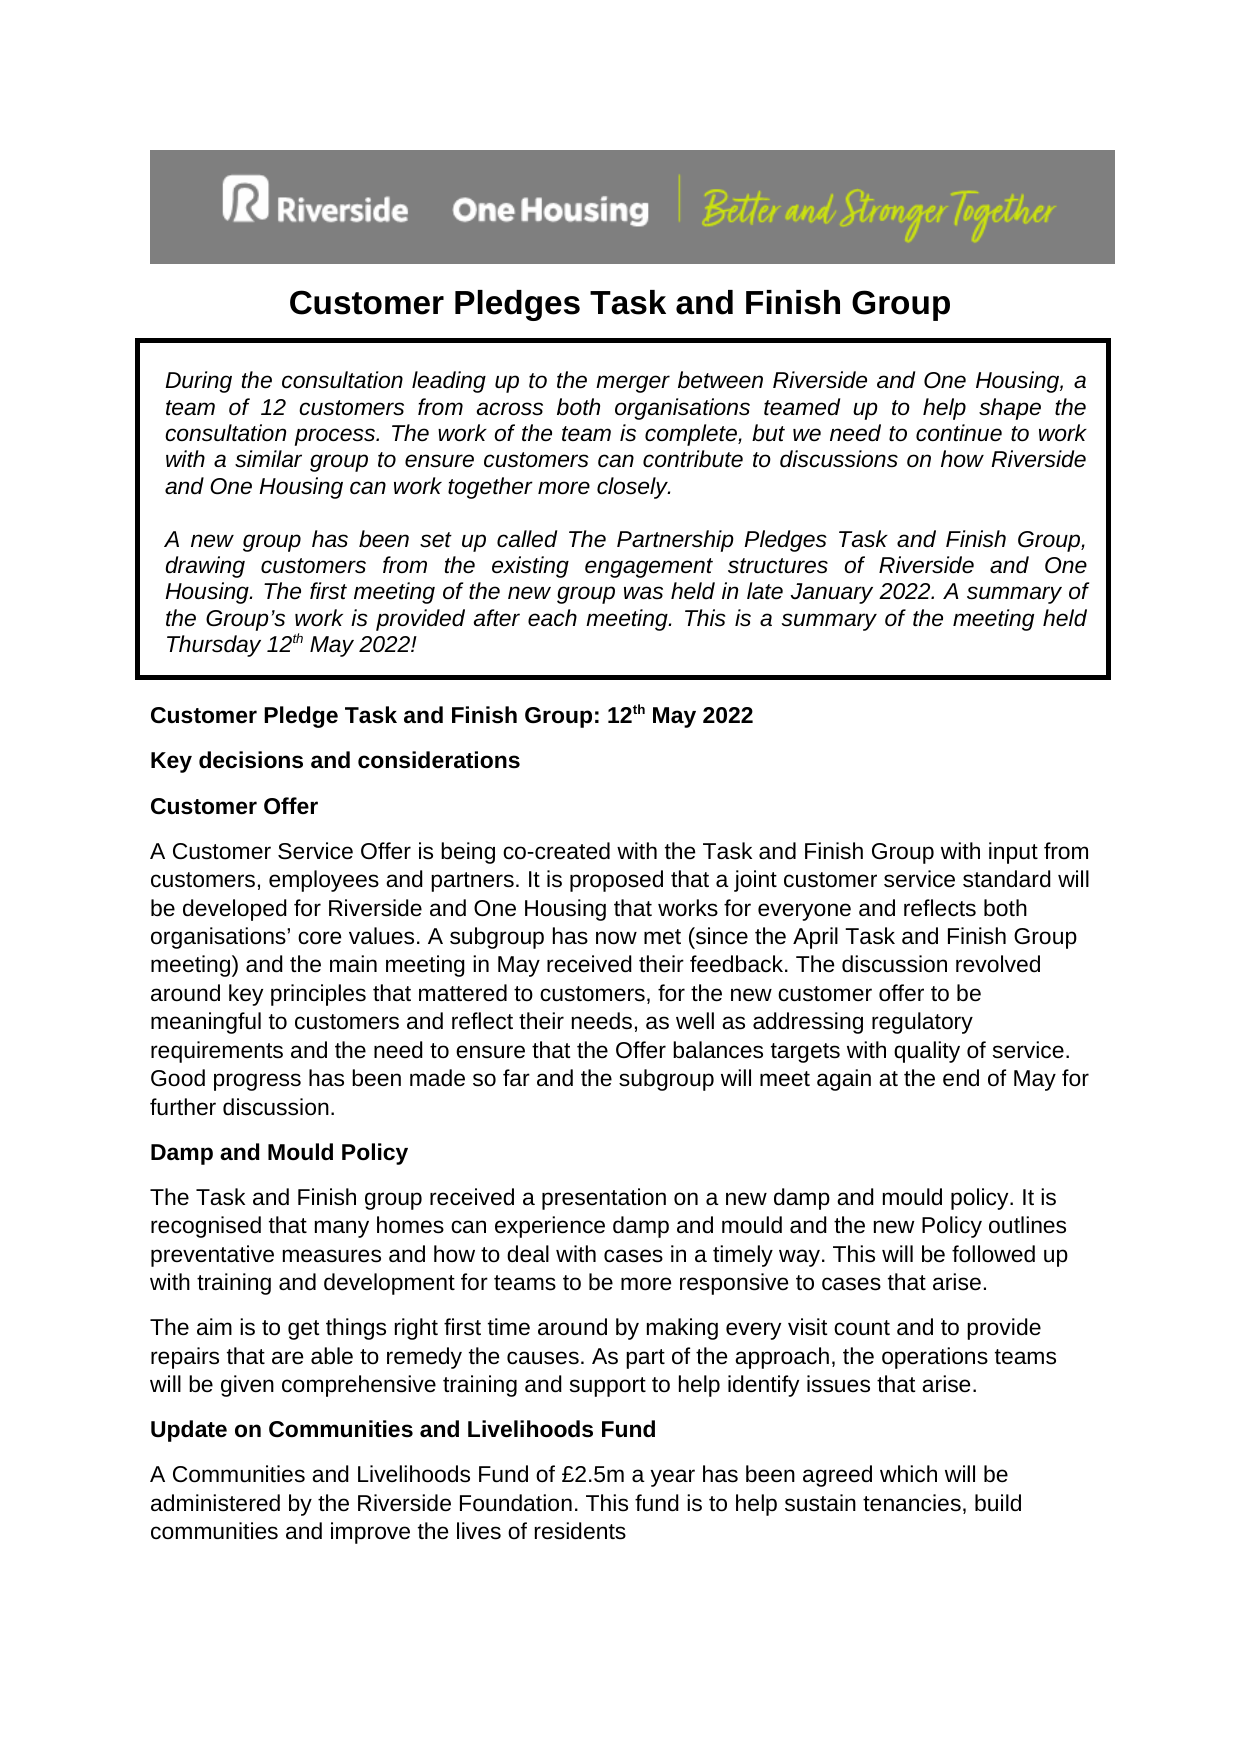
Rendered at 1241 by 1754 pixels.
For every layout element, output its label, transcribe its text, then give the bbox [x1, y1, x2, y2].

picture [150, 150, 1115, 264]
text Update on Communities and Livelihoods Fund [150, 1416, 1090, 1443]
text The Task and Finish group received a presentation on a new damp and mould policy. It is recognised that many homes can experience damp and mould and the new Policy outlines preventative measures and how to deal with cases in a timely way. This will be followed up with training and development for teams to be more responsive to cases that arise. [150, 1184, 1090, 1296]
text A Communities and Livelihoods Fund of £2.5m a year has been agreed which will be administered by the Riverside Foundation. This fund is to help sustain tenancies, build communities and improve the lives of residents [150, 1461, 1090, 1544]
text A new group has been set up called The Partnership Pledges Task and Finish Group, drawing customers from the existing engagement structures of Riverside and One Housing. The first meeting of the new group was held in late January 2022. A summary of the Group’s work is provided after each meeting. This is a summary of the meeting held Thursday 12th May 2022! [165, 526, 1090, 657]
text During the consultation leading up to the merger between Riverside and One Housing, a team of 12 customers from across both organisations teamed up to help shape the consultation process. The work of the team is complete, but we need to continue to work with a similar group to ensure customers can contribute to discussions on how Riverside and One Housing can work together more closely. [165, 367, 1090, 499]
text Customer Pledge Task and Finish Group: 12th May 2022 [150, 702, 1090, 729]
text Key decisions and considerations [150, 747, 1090, 774]
text The aim is to get things right first time around by making every visit count and to provide repairs that are able to remedy the causes. As part of the approach, the operations teams will be given comprehensive training and support to help identify issues that arise. [150, 1314, 1090, 1397]
text Customer Pledges Task and Finish Group [150, 283, 1090, 321]
text Customer Offer [150, 793, 1090, 819]
text Damp and Mould Policy [150, 1139, 1090, 1165]
text A Customer Service Offer is being co-created with the Task and Finish Group with input from customers, employees and partners. It is proposed that a joint customer service standard will be developed for Riverside and One Housing that works for everyone and reflects both organisations’ core values. A subgroup has now met (since the April Task and Finish Group meeting) and the main meeting in May received their feedback. The discussion revolved around key principles that mattered to customers, for the new customer offer to be meaningful to customers and reflect their needs, as well as addressing regulatory requirements and the need to ensure that the Offer balances targets with quality of service. Good progress has been made so far and the subgroup will meet again at the end of May for further discussion. [150, 838, 1090, 1120]
